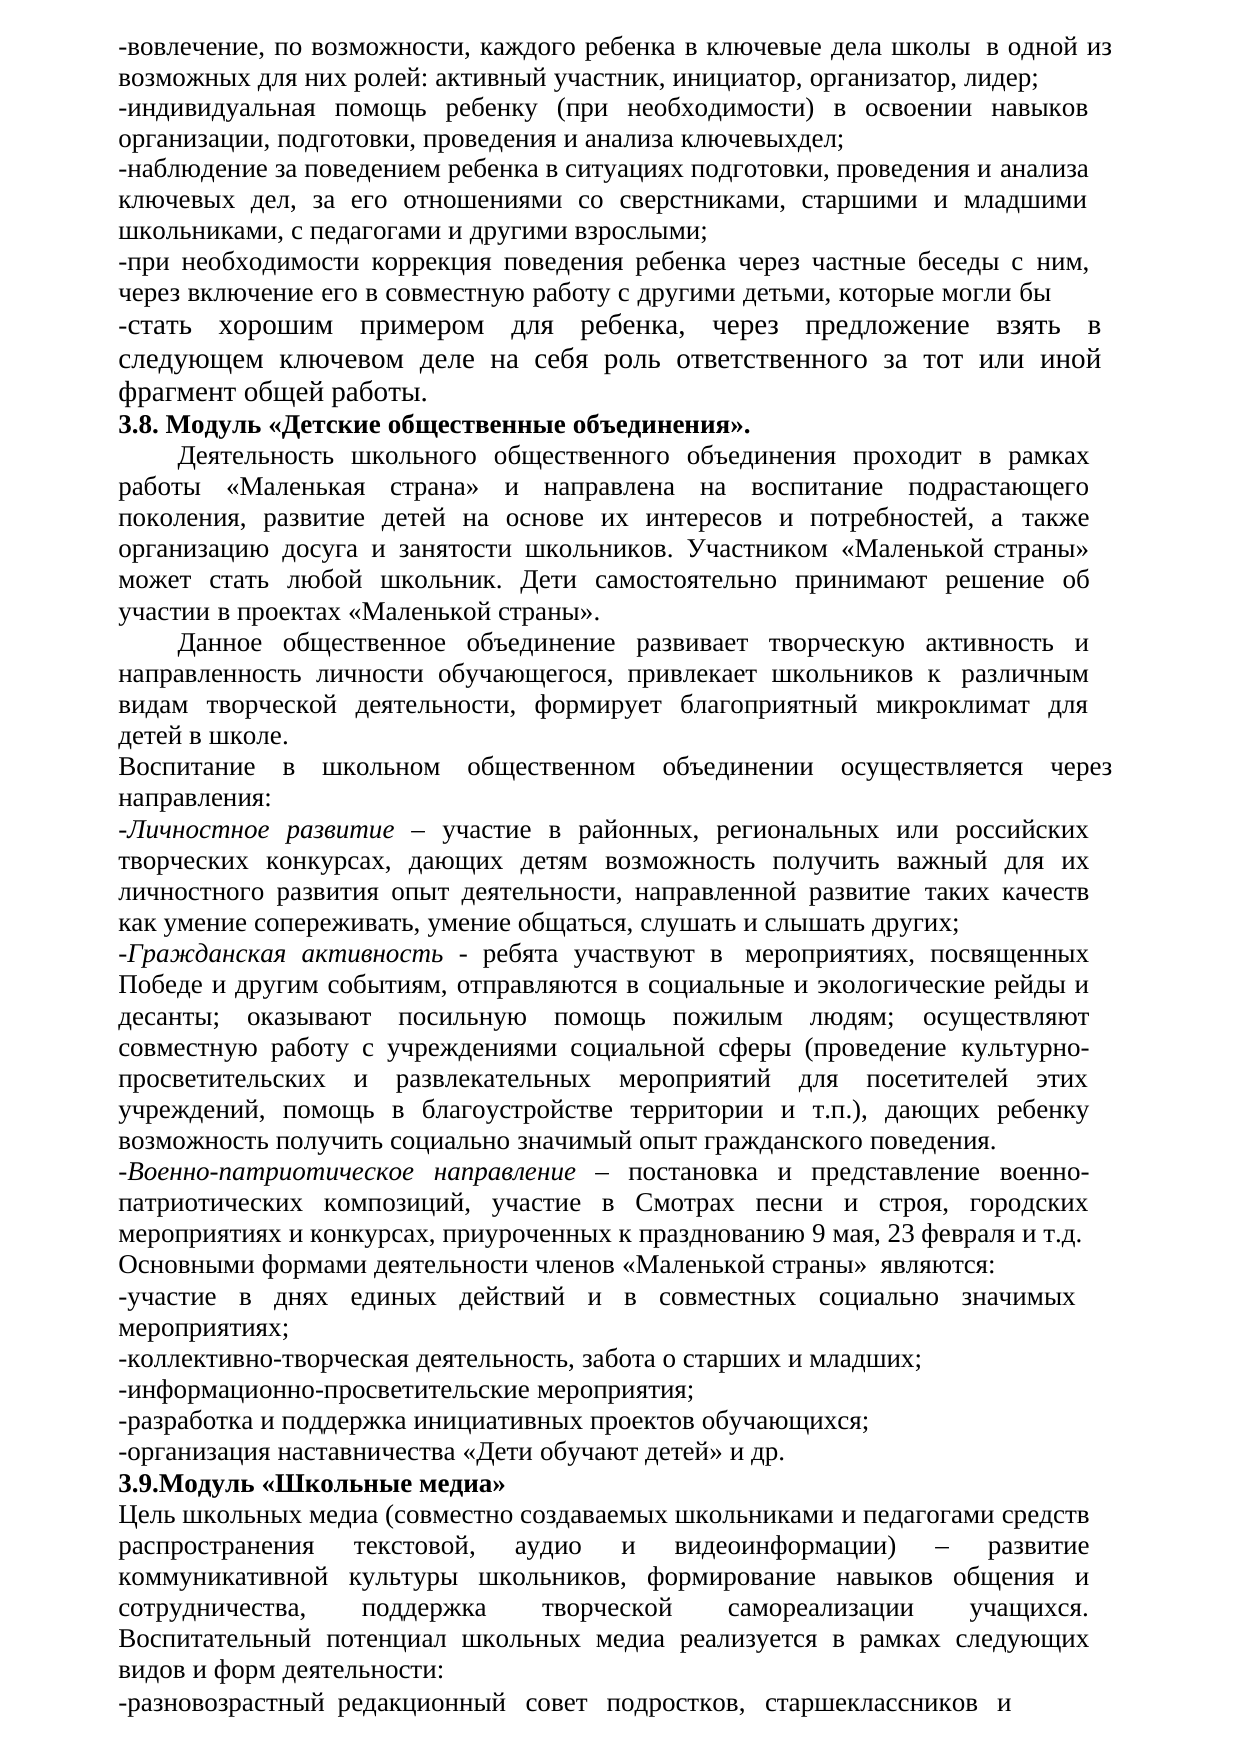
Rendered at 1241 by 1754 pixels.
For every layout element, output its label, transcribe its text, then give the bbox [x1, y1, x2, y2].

text Деятельность школьного общественного объединения проходит в рамках работы «Маленькая страна» и направлена на воспитание подрастающего поколения, развитие детей на основе их интересов и потребностей, а также организацию досуга и занятости школьников. Участником «Маленькой страны» может стать любой школьник. Дети самостоятельно принимают решение об участии в проектах «Маленькой страны». [118, 439, 1089, 626]
list -при необходимости коррекция поведения ребенка через частные беседы с ним, через включение его в совместную работу с другими детьми, которые могли бы [118, 246, 1089, 307]
subtitle 3.9.Модуль «Школьные медиа» [118, 1467, 1181, 1498]
list -разработка и поддержка инициативных проектов обучающихся; [118, 1404, 1181, 1435]
list -коллективно-творческая деятельность, забота о старших и младших; [118, 1342, 1181, 1373]
list -организация наставничества «Дети обучают детей» и др. [118, 1436, 1181, 1467]
text Воспитание в школьном общественном объединении осуществляется через направления: [118, 750, 1112, 813]
list -индивидуальная помощь ребенку (при необходимости) в освоении навыков организации, подготовки, проведения и анализа ключевыхдел; [118, 92, 1089, 153]
text Основными формами деятельности членов «Маленькой страны» являются: [118, 1249, 1181, 1280]
list -информационно-просветительские мероприятия; [118, 1373, 1181, 1404]
list -наблюдение за поведением ребенка в ситуациях подготовки, проведения и анализа ключевых дел, за его отношениями со сверстниками, старшими и младшими школьниками, с педагогами и другими взрослыми; [118, 153, 1089, 245]
list -Личностное развитие – участие в районных, региональных или российских творческих конкурсах, дающих детям возможность получить важный для их личностного развития опыт деятельности, направленной развитие таких качеств как умение сопереживать, умение общаться, слушать и слышать других; [118, 813, 1089, 937]
list -вовлечение, по возможности, каждого ребенка в ключевые дела школы в одной из возможных для них ролей: активный участник, инициатор, организатор, лидер; [118, 29, 1112, 92]
list -участие в днях единых действий и в совместных социально значимых мероприятиях; [118, 1280, 1076, 1342]
list -Гражданская активность - ребята участвуют в мероприятиях, посвященных Победе и другим событиям, отправляются в социальные и экологические рейды и десанты; оказывают посильную помощь пожилым людям; осуществляют совместную работу с учреждениями социальной сферы (проведение культурно-просветительских и развлекательных мероприятий для посетителей этих учреждений, помощь в благоустройстве территории и т.п.), дающих ребенку возможность получить социально значимый опыт гражданского поведения. [118, 937, 1089, 1155]
list -Военно-патриотическое направление – постановка и представление военно-патриотических композиций, участие в Смотрах песни и строя, городских мероприятиях и конкурсах, приуроченных к празднованию 9 мая, 23 февраля и т.д. [118, 1155, 1089, 1249]
text -стать хорошим примером для ребенка, через предложение взять в следующем ключевом деле на себя роль ответственного за тот или иной фрагмент общей работы. [118, 307, 1101, 408]
text Цель школьных медиа (совместно создаваемых школьниками и педагогами средств распространения текстовой, аудио и видеоинформации) – развитие коммуникативной культуры школьников, формирование навыков общения и сотрудничества, поддержка творческой самореализации учащихся. Воспитательный потенциал школьных медиа реализуется в рамках следующих видов и форм деятельности: [118, 1498, 1089, 1685]
subtitle 3.8. Модуль «Детские общественные объединения». [118, 408, 1181, 439]
list -разновозрастный редакционный совет подростков, старшеклассников и [118, 1685, 1181, 1718]
text Данное общественное объединение развивает творческую активность и направленность личности обучающегося, привлекает школьников к различным видам творческой деятельности, формирует благоприятный микроклимат для детей в школе. [118, 626, 1089, 750]
